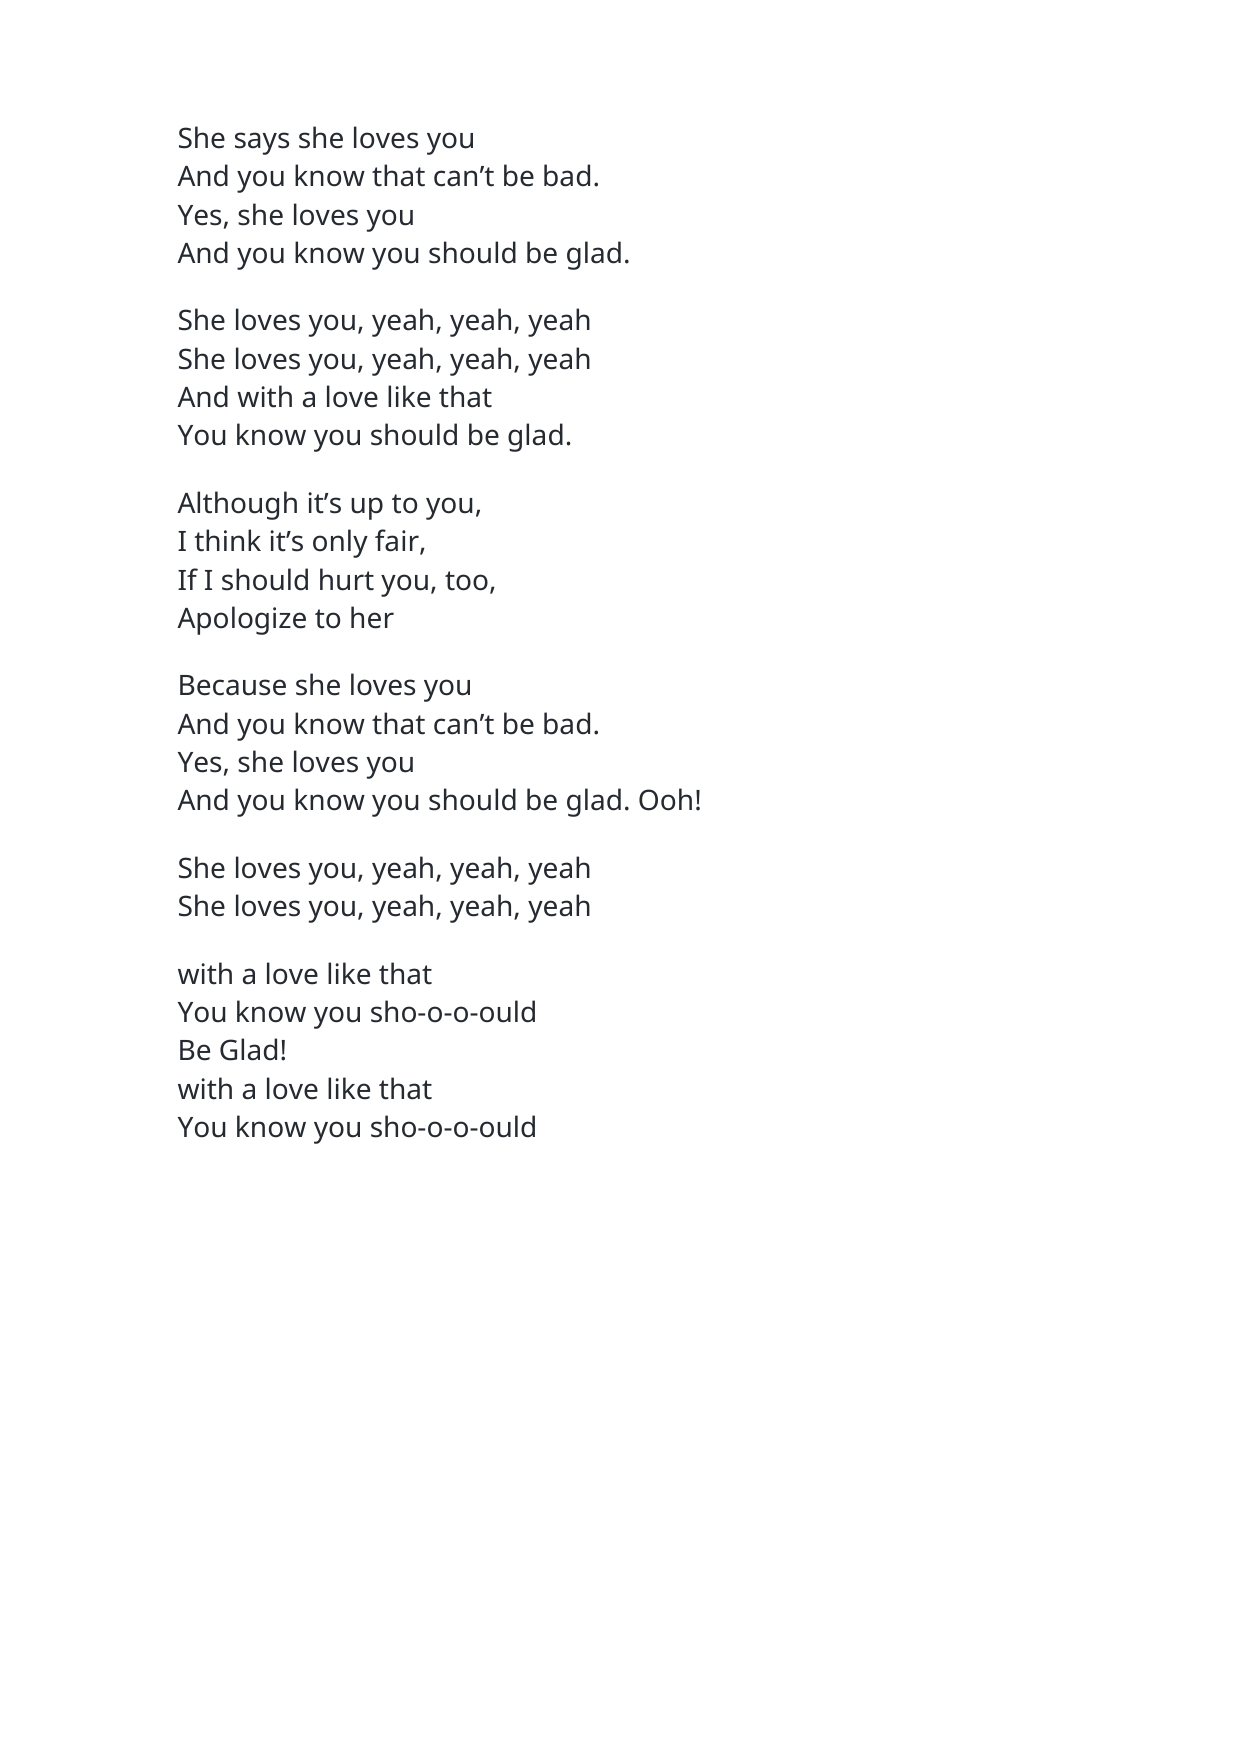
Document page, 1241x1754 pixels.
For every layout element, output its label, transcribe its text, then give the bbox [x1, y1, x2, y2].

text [177, 118, 1152, 271]
text She loves you, yeah, yeah, yeah She loves you, yeah, yeah, yeah [177, 848, 1152, 925]
text Because she loves you And you know that can’t be bad. Yes, she loves you And you know you should be glad. Ooh! [177, 666, 1152, 819]
text Although it’s up to you, I think it’s only fair, If I should hurt you, too, Apologize to her [177, 483, 1152, 636]
text She loves you, yeah, yeah, yeah She loves you, yeah, yeah, yeah And with a love like that You know you should be glad. [177, 301, 1152, 454]
text with a love like that You know you sho-o-o-ould Be Glad! with a love like that You know you sho-o-o-ould [177, 954, 1152, 1146]
